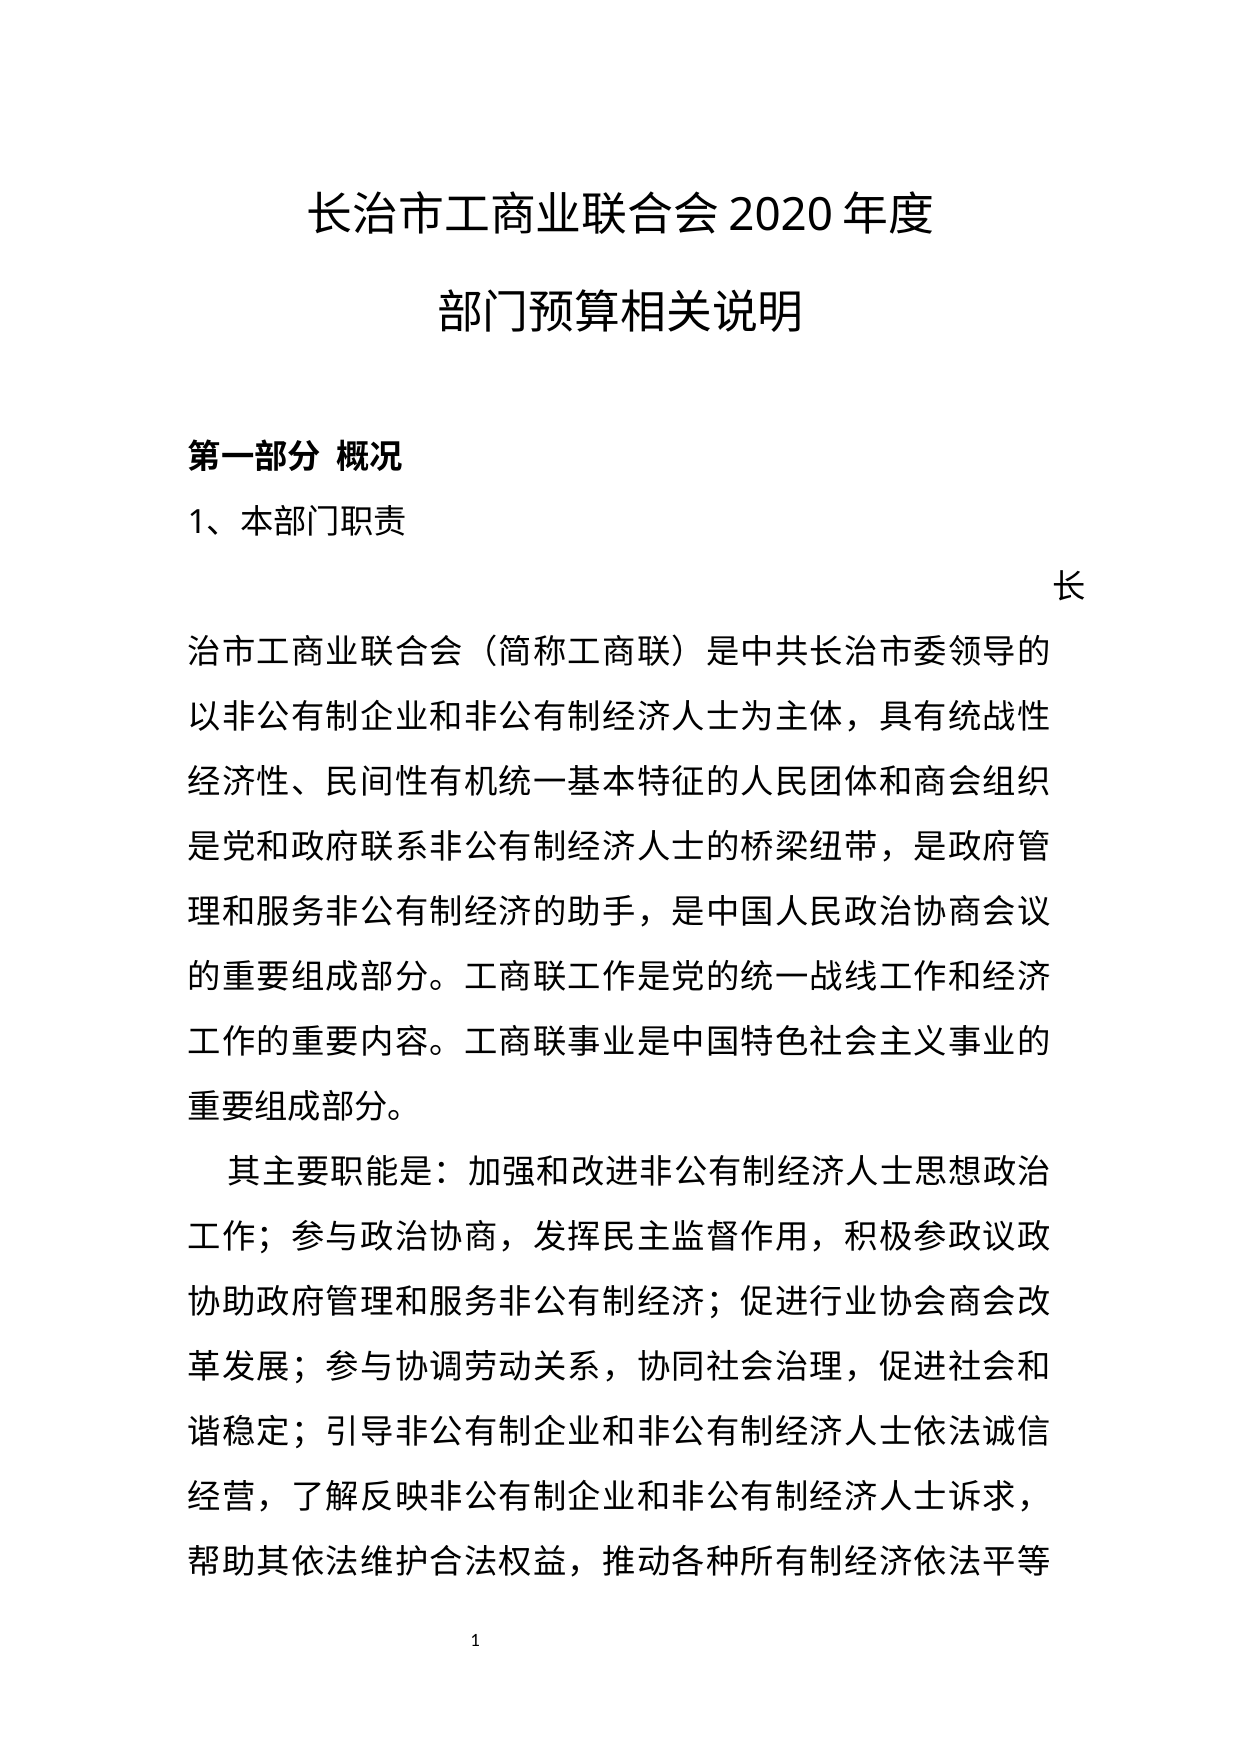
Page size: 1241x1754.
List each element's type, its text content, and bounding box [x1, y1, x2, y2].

text 部门预算相关说明 [187, 259, 1053, 357]
text 1、本部门职责 [187, 487, 1053, 552]
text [187, 552, 1053, 1592]
text 第一部分 概况 [187, 422, 1053, 487]
text 长治市工商业联合会2020年度 [187, 162, 1053, 259]
